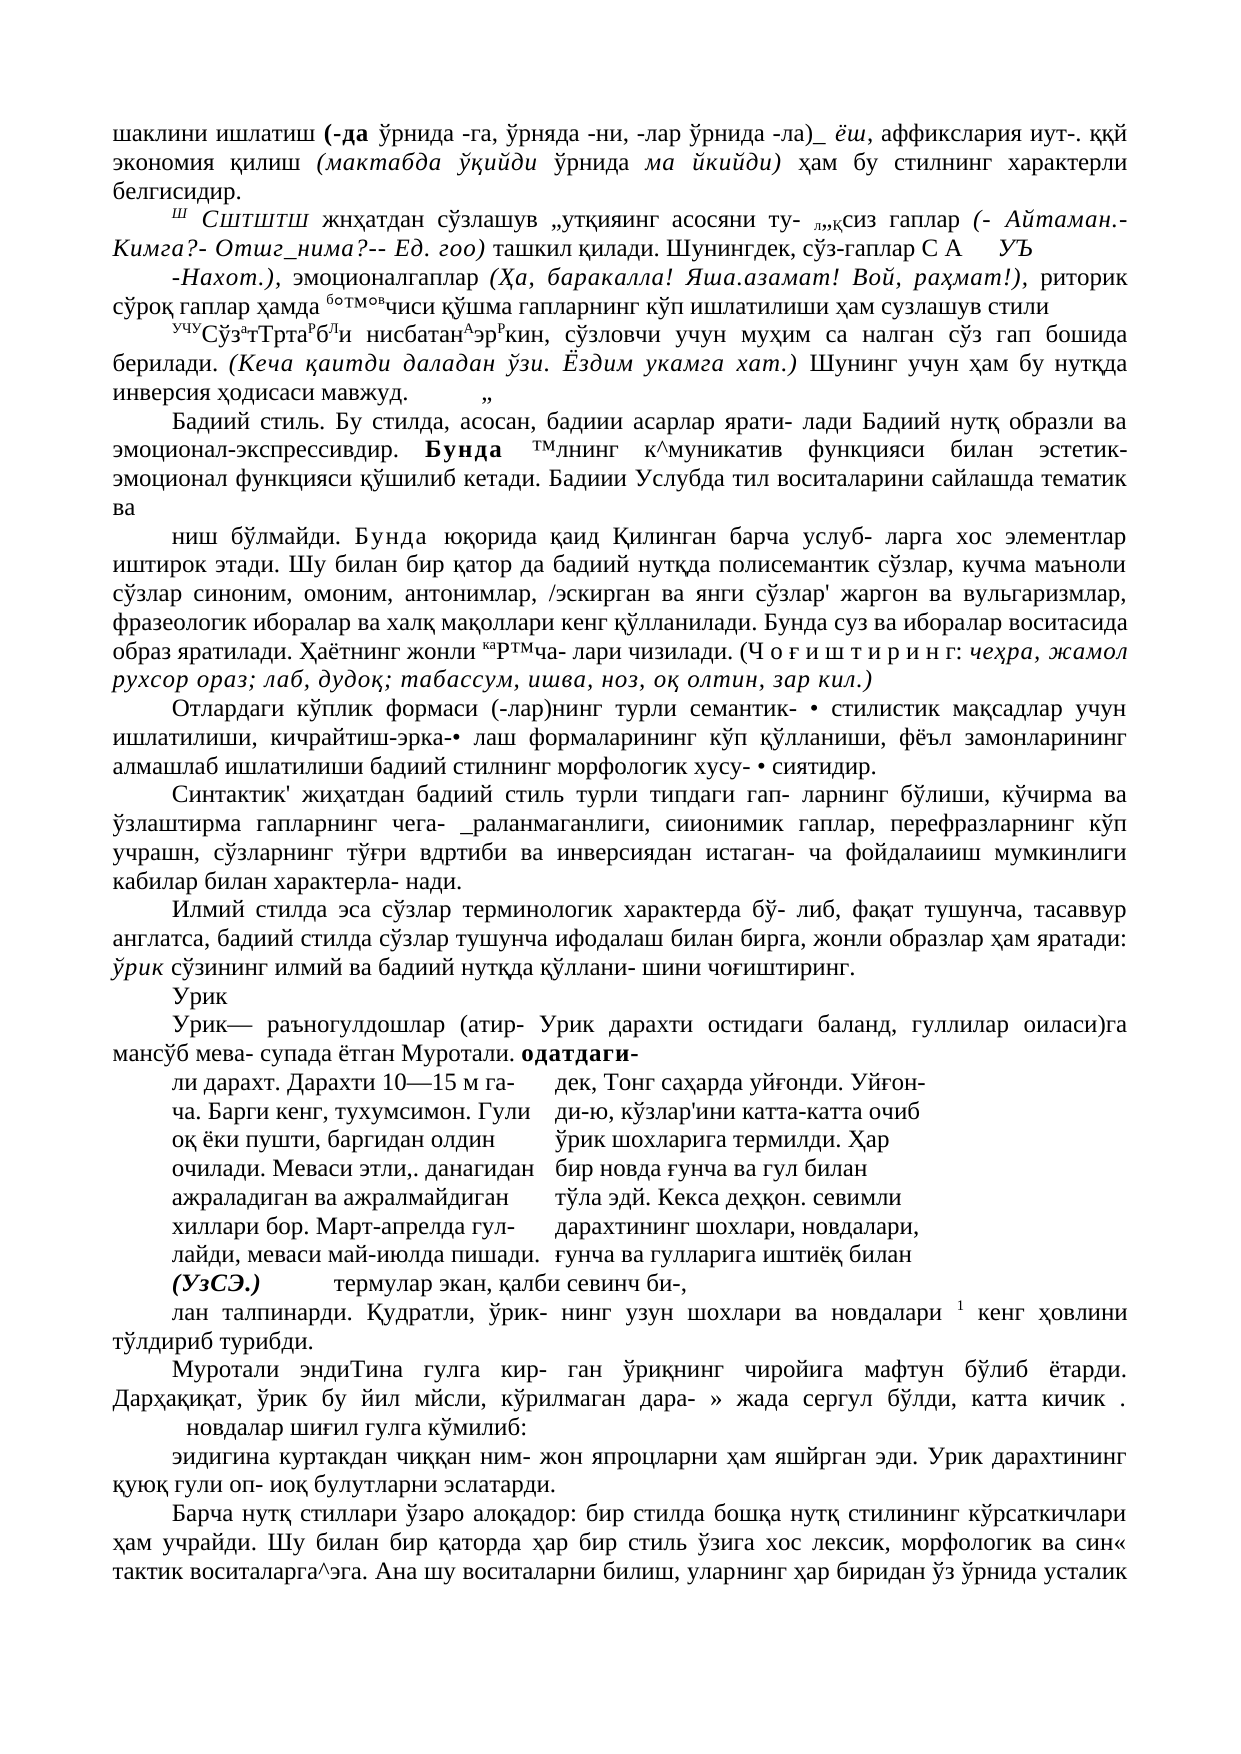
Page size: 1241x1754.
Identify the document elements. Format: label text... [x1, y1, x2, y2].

text УЧУСўзатТртаРбЛи нисбатанАэрРкин, сўзловчи учун муҳим са налган сўз гап бошида берилади. (Кеча қаитди даладан ўзи. Ёздим укамга хат.) Шунинг учун ҳам бу нутқда инверсия ҳодисаси мавжуд. „ [112, 319, 1128, 406]
text Ш Сштштш жнҳатдан сўзлашув „утқияинг асосяни ту- л„Қсиз гаплар (- Айтаман.- Кимга?- Отшг_нима?-- Ед. гоо) ташкил қилади. Шунингдек, сўз-гаплар С А УЪ [112, 204, 1128, 262]
text Илмий стилда эса сўзлар терминологик характерда бў- либ, фақат тушунча, тасаввур англатса, бадиий стилда сўзлар тушунча ифодалаш билан бирга, жонли образлар ҳам яратади: ўрик сўзининг илмий ва бадиий нутқда қўллани- шини чоғиштиринг. [112, 894, 1128, 981]
text (УзСЭ.) термулар экан, қалби севинч би-, [112, 1268, 1128, 1297]
text Урик [112, 981, 1128, 1009]
text -Нахот.), эмоционалгаплар (Ҳа, баракалла! Яша.азамат! Вой, раҳмат!), риторик сўроқ гаплар ҳамда б°™°вчиси қўшма гапларнинг кўп ишлатилиши ҳам сузлашув стили [112, 262, 1128, 319]
text ажраладиган ва ажралмайдиган тўла эдй. Кекса деҳқон. севимли [112, 1182, 1128, 1211]
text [112, 1498, 1128, 1584]
text лан талпинарди. Қудратли, ўрик- нинг узун шохлари ва новдалари 1 кенг ҳовлини тўлдириб турибди. [112, 1297, 1128, 1354]
text Муротали эндиТина гулга кир- ган ўриқнинг чиройига мафтун бўлиб ётарди. Дарҳақиқат, ўрик бу йил мйсли, кўрилмаган дара- » жада сергул бўлди, катта кичик . новдалар шиғил гулга кўмилиб: [112, 1354, 1128, 1441]
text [112, 118, 1128, 204]
text хиллари бор. Март-апрелда гул- дарахтининг шохлари, новдалари, [112, 1211, 1128, 1239]
text эидигина куртакдан чиққан ним- жон япроцларни ҳам яшйрган эди. Урик дарахтининг қуюқ гули оп- иоқ булутларни эслатарди. [112, 1441, 1128, 1498]
text Урик— раъногулдошлар (атир- Урик дарахти остидаги баланд, гуллилар оиласи)га мансўб мева- супада ётган Муротали. одатдаги- [112, 1009, 1128, 1067]
text ниш бўлмайди. Бунда юқорида қаид Қилинган барча услуб- ларга хос элементлар иштирок этади. Шу билан бир қатор да бадиий нутқда полисемантик сўзлар, кучма маъноли сўзлар синоним, омоним, антонимлар, /эскирган ва янги сўзлар' жаргон ва вульгаризмлар, фразеологик иборалар ва халқ мақоллари кенг қўлланилади. Бунда суз ва иборалар воситасида образ яратилади. Ҳаётнинг жонли каР™ча- лари чизилади. (Ч о ғ и ш т и р и н г: чеҳра, жамол рухсор ораз; лаб, дудоқ; табассум, ишва, ноз, оқ олтин, зар кил.) [112, 521, 1128, 693]
text Бадиий стиль. Бу стилда, асосан, бадиии асарлар ярати- лади Бадиий нутқ образли ва эмоционал-экспрессивдир. Бунда ™лнинг к^муникатив функцияси билан эстетик- эмоционал функцияси қўшилиб кетади. Бадиии Услубда тил воситаларини сайлашда тематик ва [112, 406, 1128, 521]
text лайди, меваси май-июлда пишади. ғунча ва гулларига иштиёқ билан [112, 1239, 1128, 1268]
text Синтактик' жиҳатдан бадиий стиль турли типдаги гап- ларнинг бўлиши, кўчирма ва ўзлаштирма гапларнинг чега- _раланмаганлиги, сиионимик гаплар, перефразларнинг кўп учрашн, сўзларнинг тўғри вдртиби ва инверсиядан истаган- ча фойдалаииш мумкинлиги кабилар билан характерла- нади. [112, 779, 1128, 894]
text ли дарахт. Дарахти 10—15 м га- дек, Тонг саҳарда уйғонди. Уйғон- [112, 1067, 1128, 1096]
text оқ ёки пушти, баргидан олдин ўрик шохларига термилди. Ҳар [112, 1124, 1128, 1153]
text очилади. Меваси этли,. данагидан бир новда ғунча ва гул билан [112, 1153, 1128, 1182]
text Отлардаги кўплик формаси (-лар)нинг турли семантик- • стилистик мақсадлар учун ишлатилиши, кичрайтиш-эрка-• лаш формаларининг кўп қўлланиши, фёъл замонларининг алмашлаб ишлатилиши бадиий стилнинг морфологик хусу- • сиятидир. [112, 693, 1128, 779]
text ча. Барги кенг, тухумсимон. Гули ди-ю, кўзлар'ини катта-катта очиб [112, 1096, 1128, 1124]
